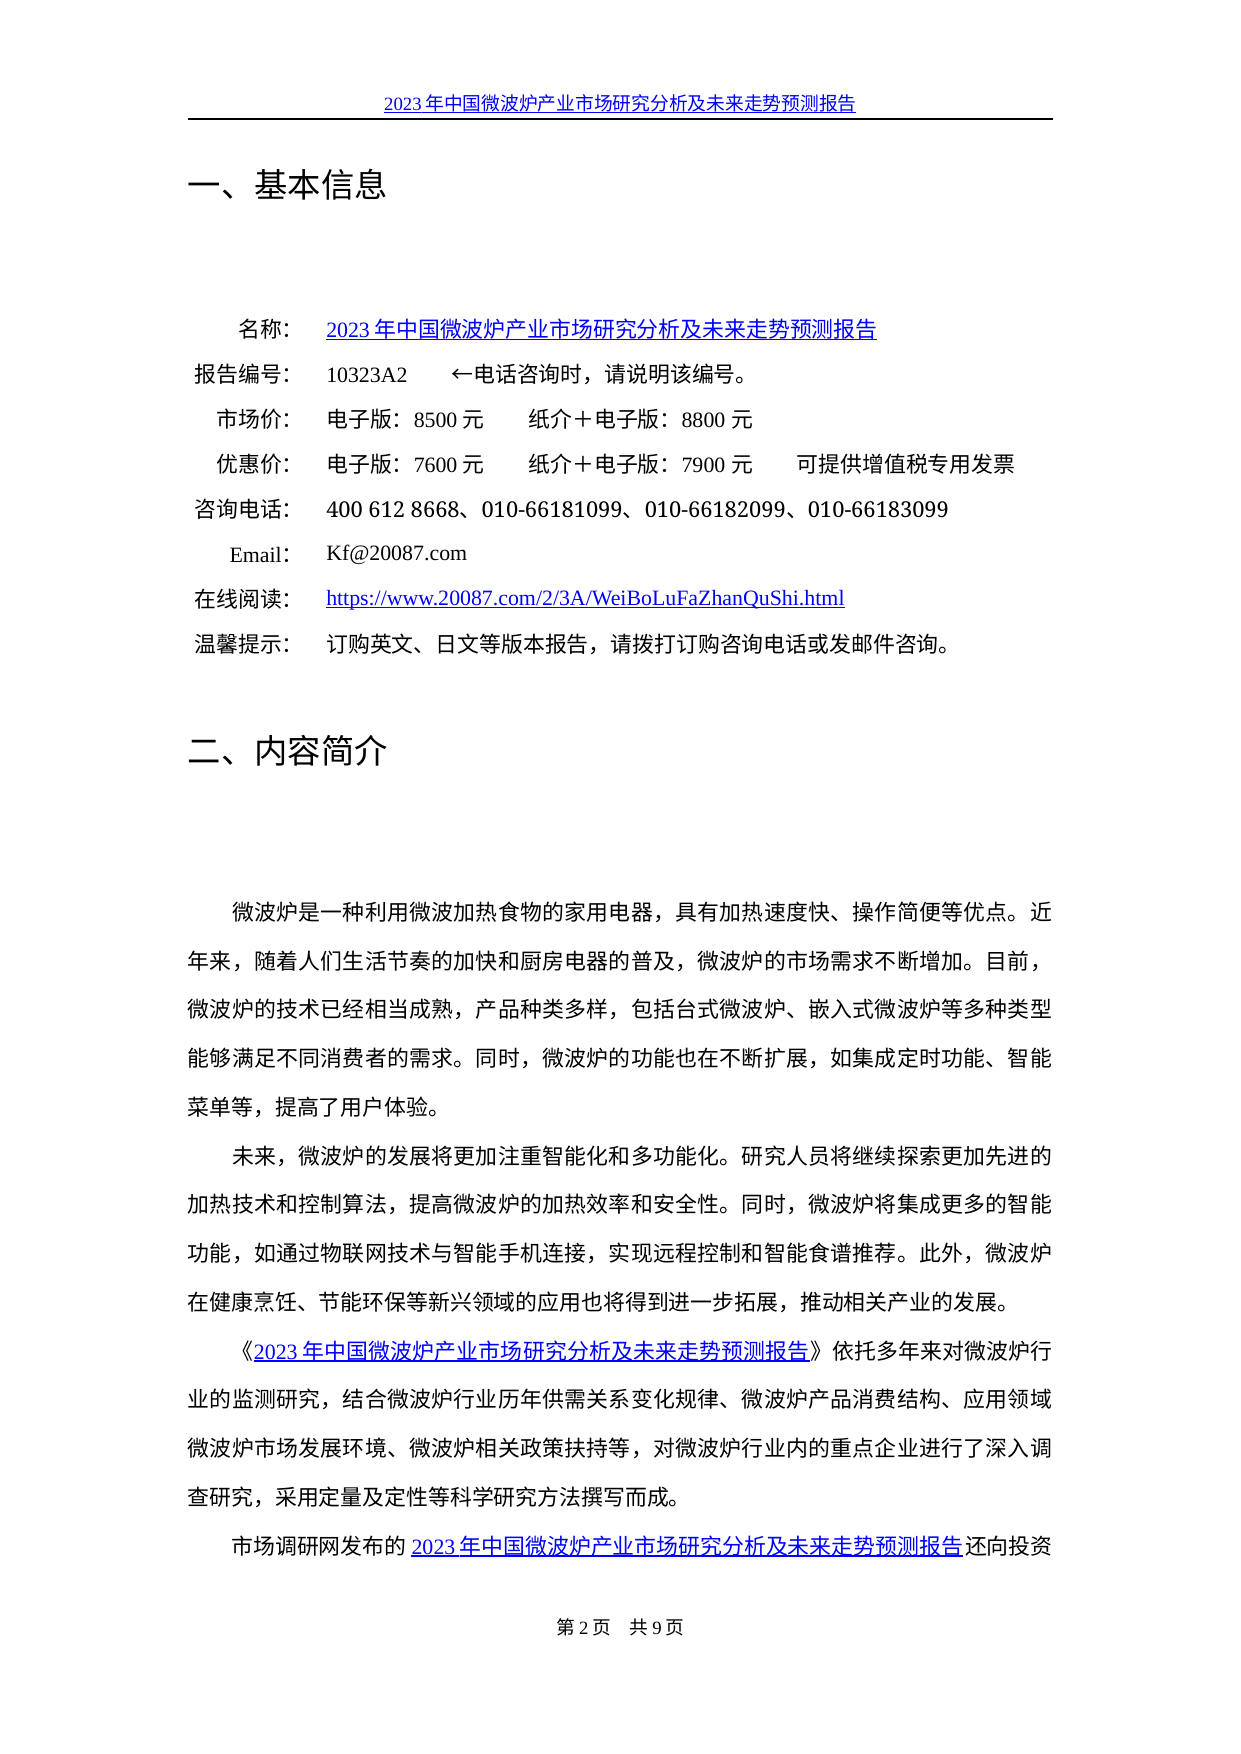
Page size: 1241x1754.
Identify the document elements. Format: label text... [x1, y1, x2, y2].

table_cell Kf@20087.com [315, 537, 1073, 582]
title 二、内容简介 [187, 717, 1053, 782]
table_cell [315, 582, 1073, 627]
table_cell 订购英文、日文等版本报告，请拨打订购咨询电话或发邮件咨询。 [315, 627, 1073, 672]
table_cell 咨询电话： [167, 492, 315, 537]
table_cell Email： [167, 537, 315, 582]
table_cell 市场价： [167, 402, 315, 447]
table_cell 电子版：8500 元 纸介＋电子版：8800 元 [315, 402, 1073, 447]
table_cell 400 612 8668、010-66181099、010-66182099、010-66183099 [315, 492, 1073, 537]
table_cell 报告编号： [167, 357, 315, 402]
table_cell 电子版：7600 元 纸介＋电子版：7900 元 可提供增值税专用发票 [315, 447, 1073, 492]
table_cell 在线阅读： [167, 582, 315, 627]
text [187, 894, 1053, 1561]
table_cell 10323A2 ←电话咨询时，请说明该编号。 [315, 357, 1073, 402]
table_header 2023年中国微波炉产业市场研究分析及未来走势预测报告 [315, 312, 1073, 357]
table_cell 温馨提示： [167, 627, 315, 672]
table_header 名称： [167, 312, 315, 357]
title 一、基本信息 [187, 150, 1053, 215]
table_cell 优惠价： [167, 447, 315, 492]
